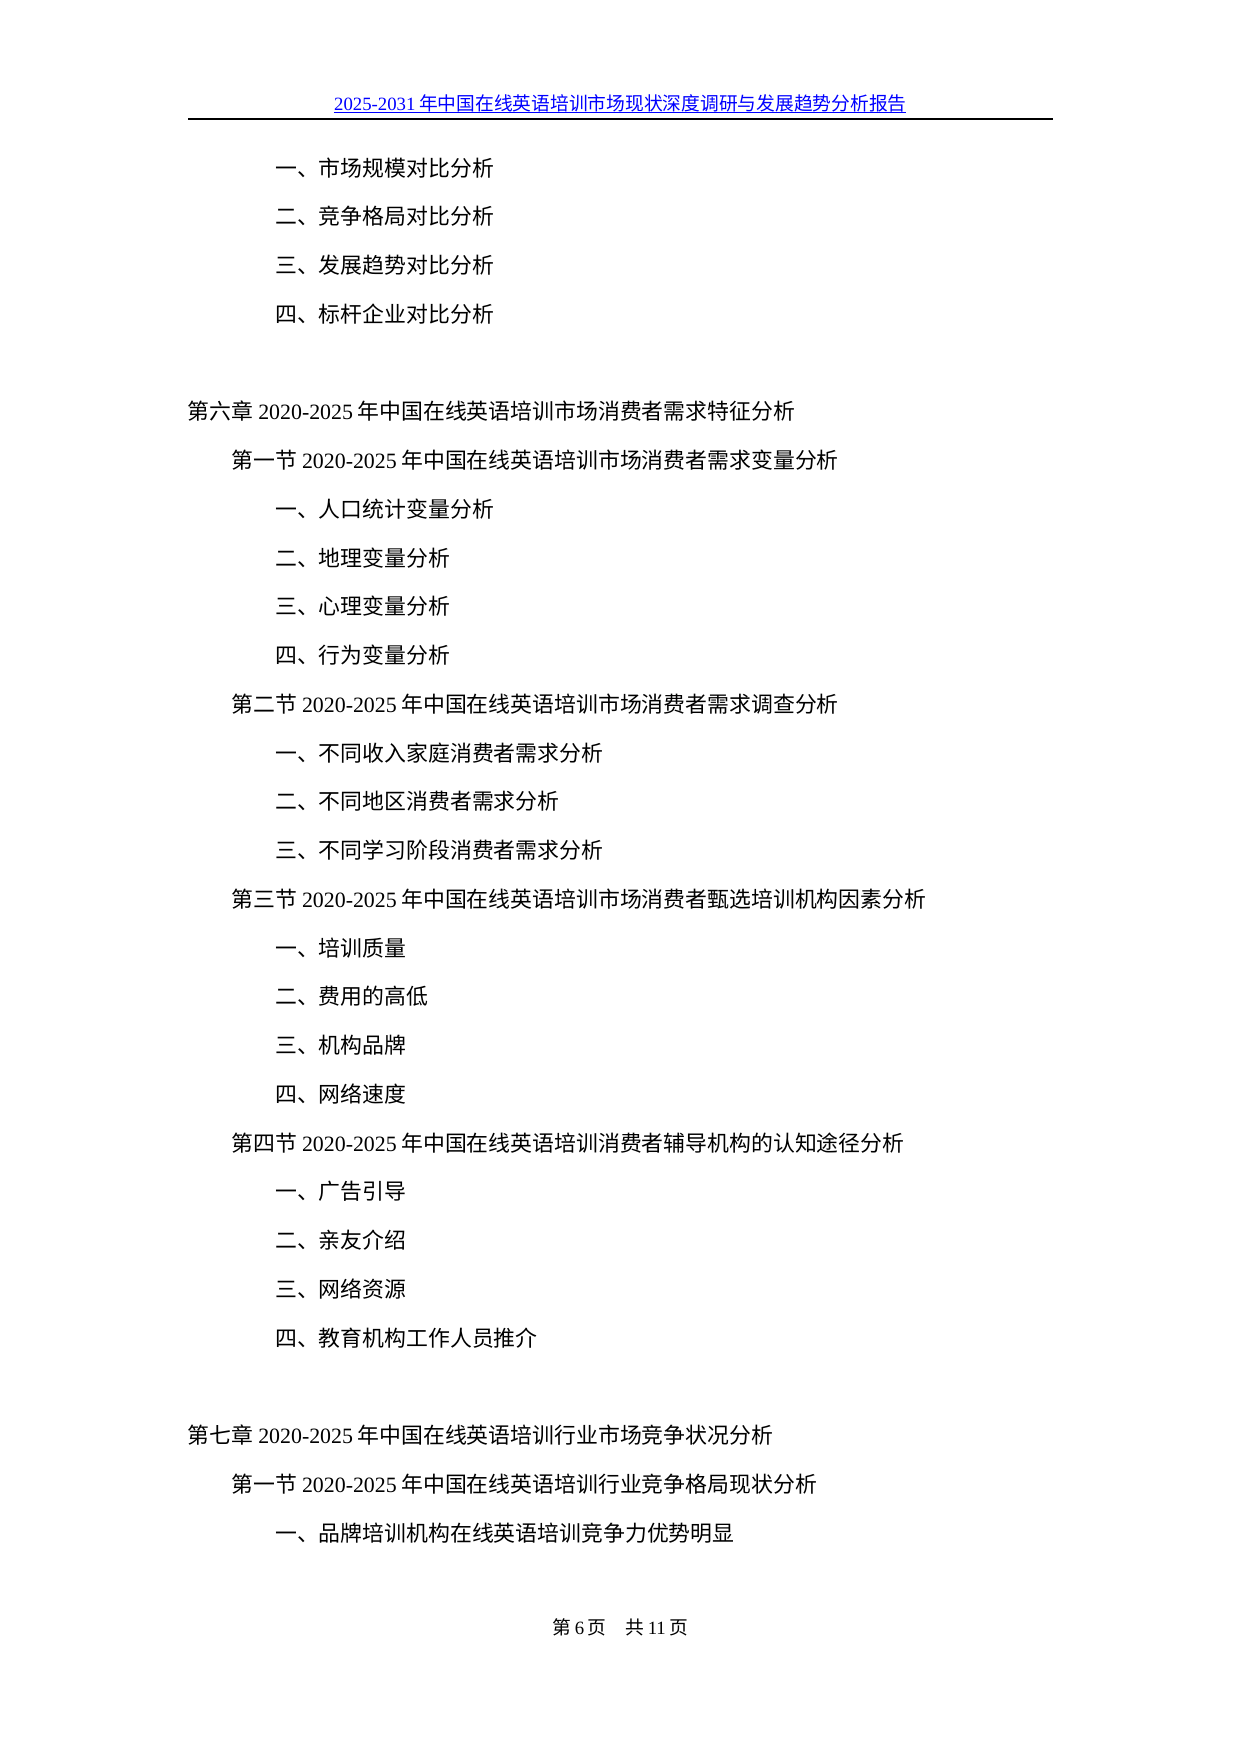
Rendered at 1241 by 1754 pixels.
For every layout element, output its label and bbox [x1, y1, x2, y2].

text [187, 150, 1053, 1548]
